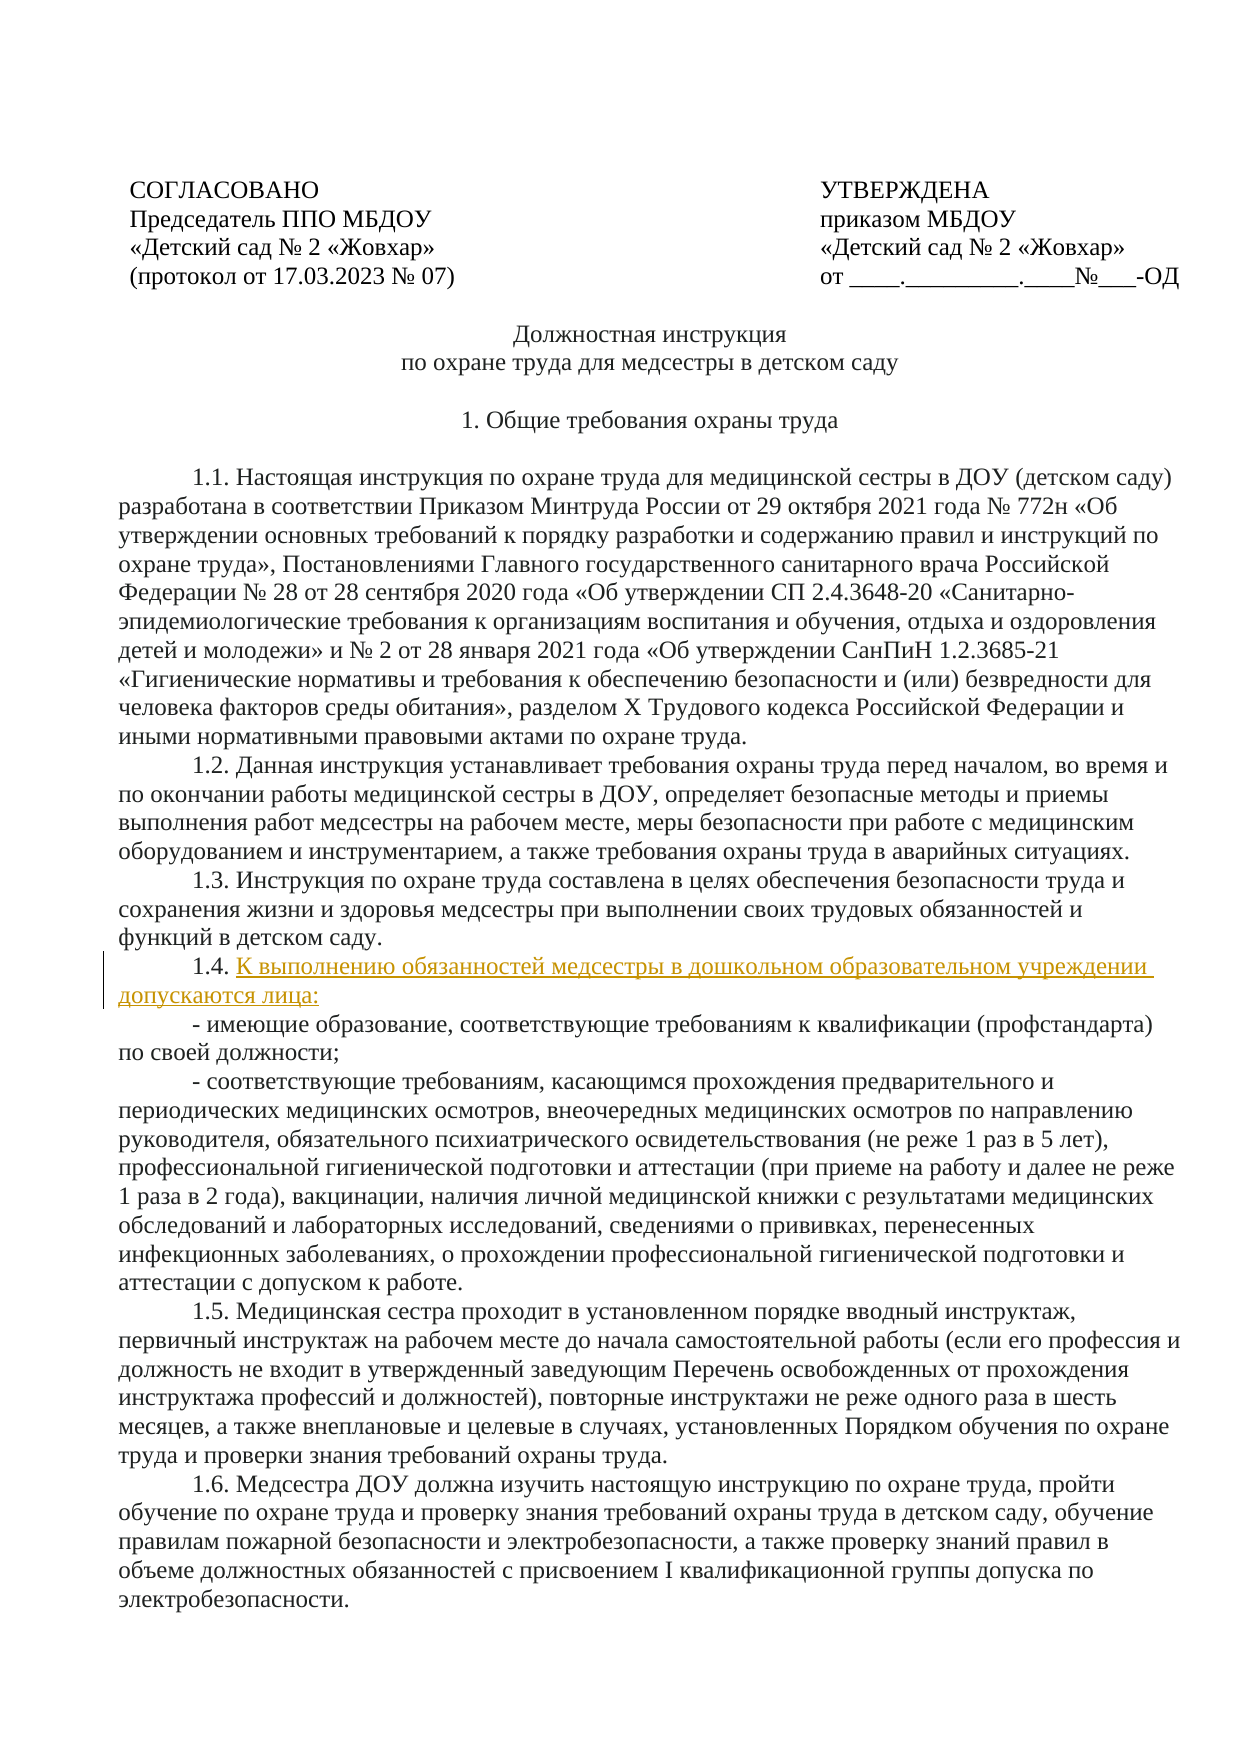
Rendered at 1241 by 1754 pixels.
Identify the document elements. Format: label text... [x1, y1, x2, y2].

text - имеющие образование, соответствующие требованиям к квалификации (профстандарта) по своей должности; [118, 1009, 1181, 1066]
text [118, 1296, 1181, 1612]
table_header УТВЕРЖДЕНА приказом МБДОУ «Детский сад № 2 «Жовхар» от ____._________.____№___-ОД [809, 146, 1192, 290]
text - соответствующие требованиям, касающимся прохождения предварительного и периодических медицинских осмотров, внеочередных медицинских осмотров по направлению руководителя, обязательного психиатрического освидетельствования (не реже 1 раз в 5 лет), профессиональной гигиенической подготовки и аттестации (при приеме на работу и далее не реже 1 раза в 2 года), вакцинации, наличия личной медицинской книжки с результатами медицинских обследований и лабораторных исследований, сведениями о прививках, перенесенных инфекционных заболеваниях, о прохождении профессиональной гигиенической подготовки и аттестации с допуском к работе. [118, 1066, 1181, 1296]
text Должностная инструкция по охране труда для медсестры в детском саду [118, 319, 1181, 376]
text 1.1. Настоящая инструкция по охране труда для медицинской сестры в ДОУ (детском саду) разработана в соответствии Приказом Минтруда России от 29 октября 2021 года № 772н «Об утверждении основных требований к порядку разработки и содержанию правил и инструкций по охране труда», Постановлениями Главного государственного санитарного врача Российской Федерации № 28 от 28 сентября 2020 года «Об утверждении СП 2.4.3648-20 «Санитарно-эпидемиологические требования к организациям воспитания и обучения, отдыха и оздоровления детей и молодежи» и № 2 от 28 января 2021 года «Об утверждении СанПиН 1.2.3685-21 «Гигиенические нормативы и требования к обеспечению безопасности и (или) безвредности для человека факторов среды обитания», разделом Х Трудового кодекса Российской Федерации и иными нормативными правовыми актами по охране труда. 1.2. Данная инструкция устанавливает требования охраны труда перед началом, во время и по окончании работы медицинской сестры в ДОУ, определяет безопасные методы и приемы выполнения работ медсестры на рабочем месте, меры безопасности при работе с медицинским оборудованием и инструментарием, а также требования охраны труда в аварийных ситуациях. 1.3. Инструкция по охране труда составлена в целях обеспечения безопасности труда и сохранения жизни и здоровья медсестры при выполнении своих трудовых обязанностей и функций в детском саду. 1.4. [118, 462, 1181, 1009]
table_header СОГЛАСОВАНО Председатель ППО МБДОУ «Детский сад № 2 «Жовхар» (протокол от 17.03.2023 № 07) [118, 146, 808, 290]
text 1. Общие требования охраны труда [118, 405, 1181, 434]
